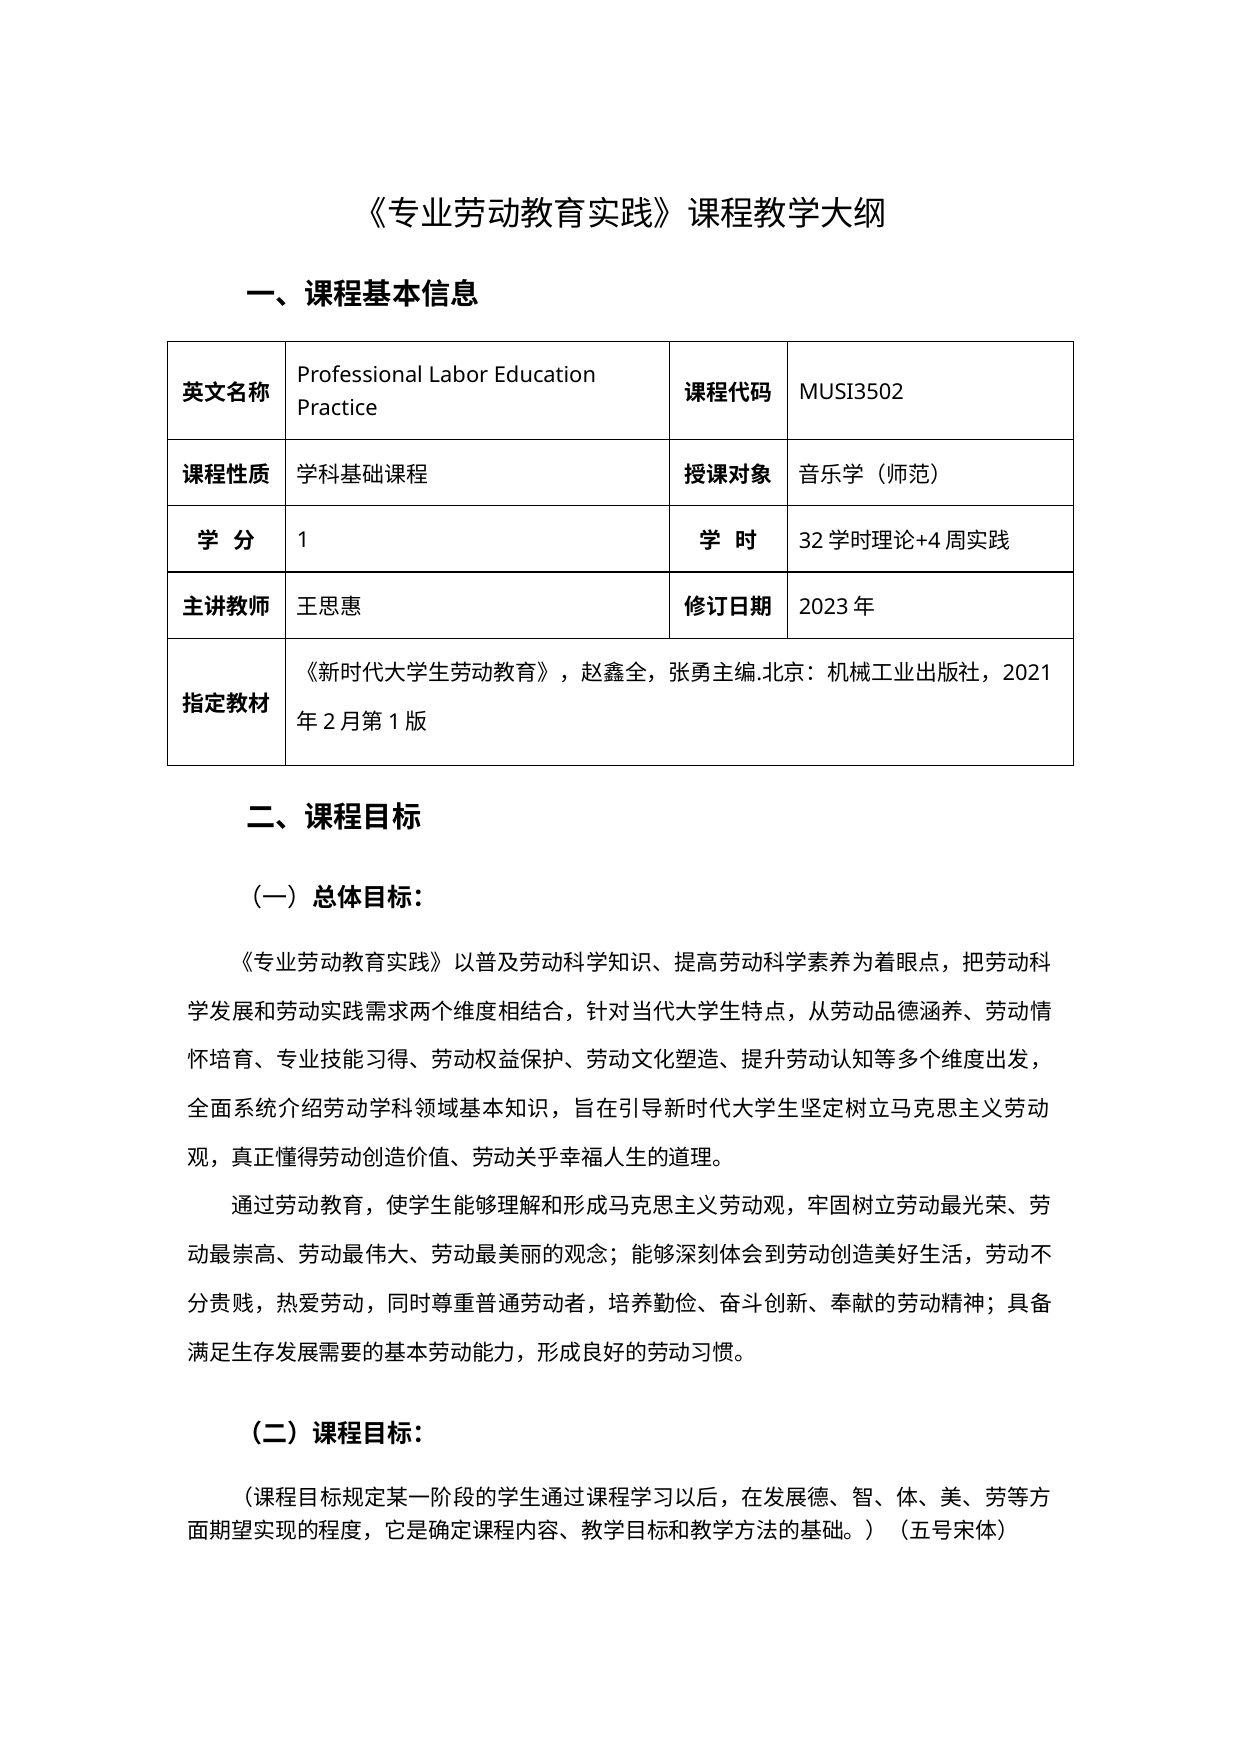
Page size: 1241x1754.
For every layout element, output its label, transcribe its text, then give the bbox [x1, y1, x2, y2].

table_cell 学 分 [168, 506, 285, 571]
text 二、课程目标 [187, 782, 1053, 847]
table_cell 主讲教师 [168, 573, 285, 637]
table_header 英文名称 [168, 342, 285, 439]
table_cell 授课对象 [670, 440, 787, 505]
table_header Professional Labor Education Practice [286, 342, 669, 439]
text 《专业劳动教育实践》课程教学大纲 [187, 178, 1053, 243]
text （二）课程目标： [187, 1399, 1053, 1464]
table_cell 2023年 [788, 573, 1073, 637]
table_cell 音乐学（师范） [788, 440, 1073, 505]
table_cell 修订日期 [670, 573, 787, 637]
table_cell 指定教材 [168, 639, 285, 765]
text 《专业劳动教育实践》以普及劳动科学知识、提高劳动科学素养为着眼点，把劳动科学发展和劳动实践需求两个维度相结合，针对当代大学生特点，从劳动品德涵养、劳动情怀培育、专业技能习得、劳动权益保护、劳动文化塑造、提升劳动认知等多个维度出发，全面系统介绍劳动学科领域基本知识，旨在引导新时代大学生坚定树立马克思主义劳动观，真正懂得劳动创造价值、劳动关乎幸福人生的道理。 [187, 944, 1053, 1172]
table_cell 学科基础课程 [286, 440, 669, 505]
table_cell 1 [286, 506, 669, 571]
table_cell 王思惠 [286, 573, 669, 637]
text （课程目标规定某一阶段的学生通过课程学习以后，在发展德、智、体、美、劳等方面期望实现的程度，它是确定课程内容、教学目标和教学方法的基础。）（五号宋体） [187, 1480, 1053, 1545]
table_cell 32学时理论+4周实践 [788, 506, 1073, 571]
text 一、课程基本信息 [187, 259, 1053, 324]
text 通过劳动教育，使学生能够理解和形成马克思主义劳动观，牢固树立劳动最光荣、劳动最崇高、劳动最伟大、劳动最美丽的观念；能够深刻体会到劳动创造美好生活，劳动不分贵贱，热爱劳动，同时尊重普通劳动者，培养勤俭、奋斗创新、奉献的劳动精神；具备满足生存发展需要的基本劳动能力，形成良好的劳动习惯。 [187, 1188, 1053, 1367]
table_header MUSI3502 [788, 342, 1073, 439]
table_header 课程代码 [670, 342, 787, 439]
text （一）总体目标： [187, 863, 1053, 928]
table_cell 课程性质 [168, 440, 285, 505]
table_cell 学 时 [670, 506, 787, 571]
table_cell 《新时代大学生劳动教育》，赵鑫全，张勇主编.北京：机械工业出版社，2021年2月第1版 [286, 639, 1073, 765]
